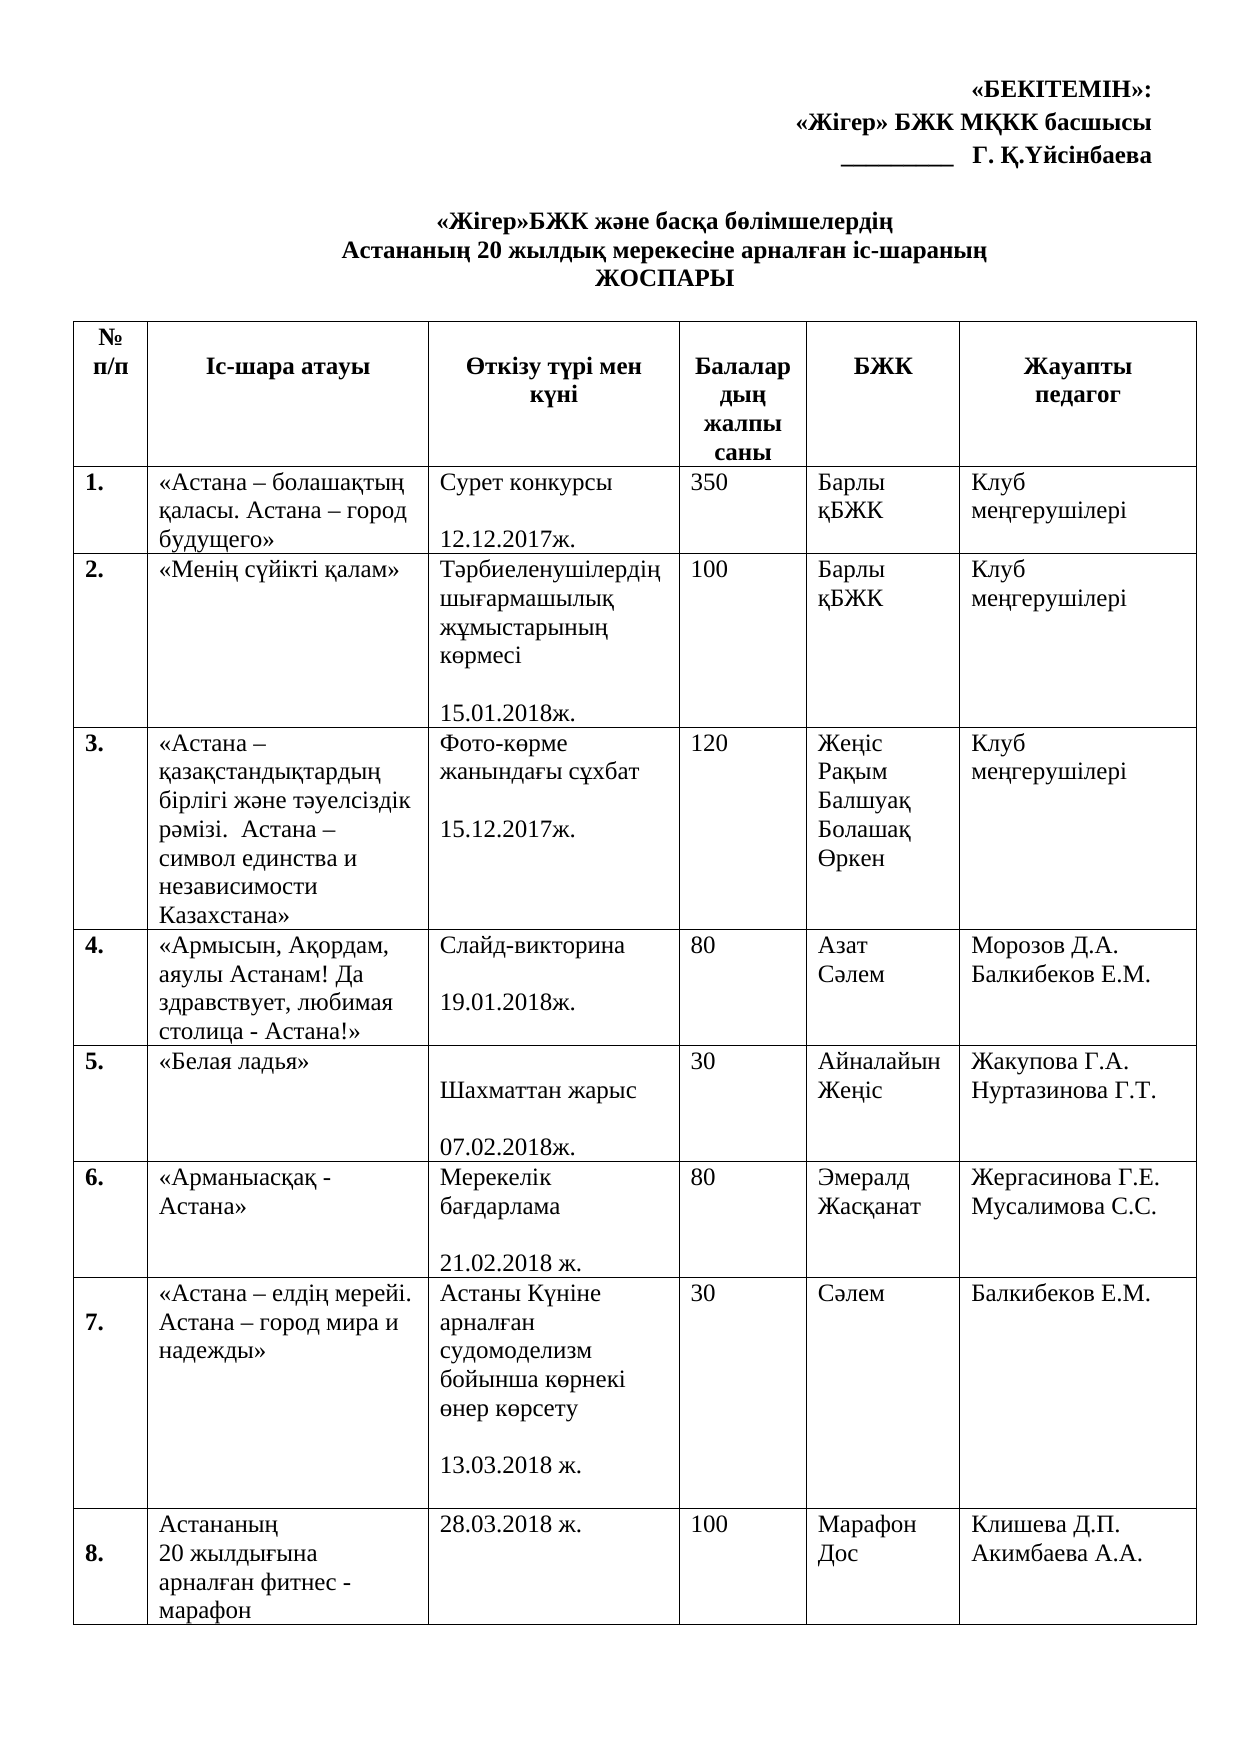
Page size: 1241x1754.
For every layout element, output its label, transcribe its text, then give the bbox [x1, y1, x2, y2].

table_cell Азат Сәлем [807, 930, 959, 1045]
table_cell БарлықБЖК [807, 554, 959, 727]
table_cell «Белая ладья» [148, 1046, 428, 1161]
table_cell «Армысын, Ақордам, аяулы Астанам! Да здравствует, любимая столица - Астана!» [148, 930, 428, 1045]
table_cell 100 [680, 1509, 806, 1624]
table_cell Клуб меңгерушілері [960, 554, 1196, 727]
table_cell Шахматтан жарыс 07.02.2018ж. [429, 1046, 679, 1161]
table_cell «Менің сүйікті қалам» [148, 554, 428, 727]
table_cell Жергасинова Г.Е. Мусалимова С.С. [960, 1162, 1196, 1277]
table_cell Сурет конкурсы 12.12.2017ж. [429, 467, 679, 553]
table_cell «Астана – болашақтың қаласы. Астана – город будущего» [148, 467, 428, 553]
table_cell 350 [680, 467, 806, 553]
table_cell 120 [680, 728, 806, 929]
table_cell Астаны Күніне арналған судомоделизм бойынша көрнекі өнер көрсету 13.03.2018 ж. [429, 1278, 679, 1508]
table_cell Слайд-викторина 19.01.2018ж. [429, 930, 679, 1045]
table_cell Мерекелік бағдарлама 21.02.2018 ж. [429, 1162, 679, 1277]
table_cell 6. [74, 1162, 147, 1277]
table_cell 100 [680, 554, 806, 727]
table_cell Клуб меңгерушілері [960, 467, 1196, 553]
table_cell 5. [74, 1046, 147, 1161]
text _________ Г. Қ.Үйсінбаева [177, 140, 1152, 169]
table_header Іс-шара атауы [148, 322, 428, 466]
table_cell 8. [74, 1509, 147, 1624]
table_cell 4. [74, 930, 147, 1045]
table_header БЖК [807, 322, 959, 466]
table_cell 1. [74, 467, 147, 553]
table_cell Морозов Д.А. Балкибеков Е.М. [960, 930, 1196, 1045]
table_cell Тәрбиеленушілердің шығармашылық жұмыстарының көрмесі 15.01.2018ж. [429, 554, 679, 727]
table_cell «Астана – қазақстандықтардың бірлігі және тәуелсіздік рәмізі. Астана – символ единства и независимости Казахстана» [148, 728, 428, 929]
table_cell Фото-көрме жанындағы сұхбат 15.12.2017ж. [429, 728, 679, 929]
table_cell Марафон Дос [807, 1509, 959, 1624]
table_cell 30 [680, 1046, 806, 1161]
text «Жігер»БЖК және басқа бөлімшелердің [177, 206, 1152, 235]
table_cell Клуб меңгерушілері [960, 728, 1196, 929]
text «Жігер» БЖК МҚКК басшысы [177, 107, 1152, 136]
table_cell БарлықБЖК [807, 467, 959, 553]
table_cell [960, 1509, 1196, 1624]
table_cell Жакупова Г.А. Нуртазинова Г.Т. [960, 1046, 1196, 1161]
table_header Балалардың жалпы саны [680, 322, 806, 466]
table_cell Эмералд Жасқанат [807, 1162, 959, 1277]
text «БЕКІТЕМІН»: [177, 74, 1152, 103]
table_header Жауапты педагог [960, 322, 1196, 466]
table_cell 30 [680, 1278, 806, 1508]
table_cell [148, 1278, 428, 1508]
table_cell Балкибеков Е.М. [960, 1278, 1196, 1508]
table_cell Жеңіс Рақым Балшуақ Болашақ Өркен [807, 728, 959, 929]
table_cell «Арманыасқақ - Астана» [148, 1162, 428, 1277]
table_cell 3. [74, 728, 147, 929]
table_cell Сәлем [807, 1278, 959, 1508]
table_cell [148, 1509, 428, 1624]
table_header № п/п [74, 322, 147, 466]
table_cell 80 [680, 1162, 806, 1277]
table_cell 28.03.2018 ж. [429, 1509, 679, 1624]
table_cell Айналайын Жеңіс [807, 1046, 959, 1161]
text ЖОСПАРЫ [177, 263, 1152, 292]
table_cell 7. [74, 1278, 147, 1508]
table_header Өткізу түрі мен күні [429, 322, 679, 466]
table_cell 2. [74, 554, 147, 727]
text Астананың 20 жылдық мерекесіне арналған іс-шараның [177, 235, 1152, 263]
table_cell 80 [680, 930, 806, 1045]
